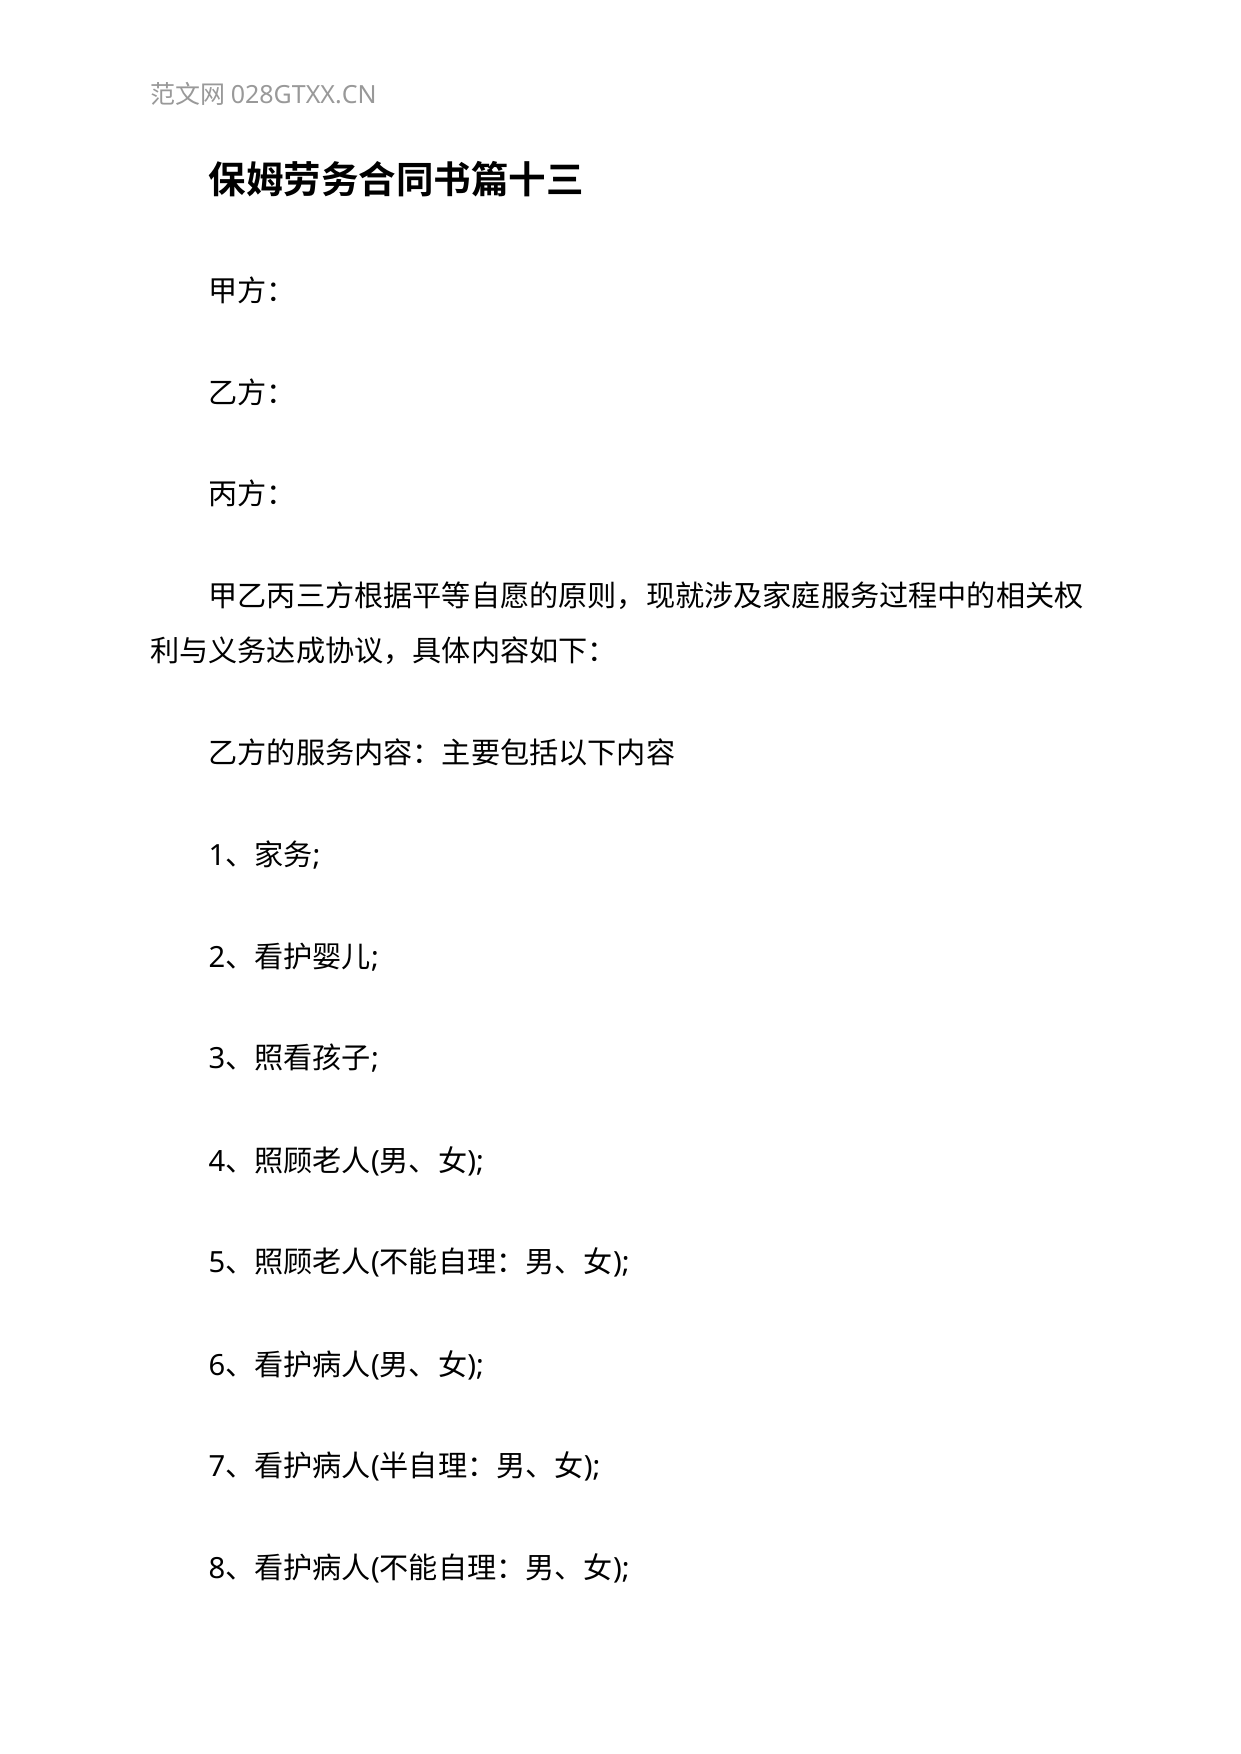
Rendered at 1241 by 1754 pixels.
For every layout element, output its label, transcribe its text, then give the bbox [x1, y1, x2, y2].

text 2、看护婴儿; [150, 933, 1090, 976]
text 4、照顾老人(男、女); [150, 1137, 1090, 1179]
text 6、看护病人(男、女); [150, 1341, 1090, 1383]
text 甲方： [150, 267, 1090, 310]
text 3、照看孩子; [150, 1035, 1090, 1077]
text 甲乙丙三方根据平等自愿的原则，现就涉及家庭服务过程中的相关权利与义务达成协议，具体内容如下： [150, 573, 1090, 670]
text 乙方的服务内容：主要包括以下内容 [150, 729, 1090, 772]
text 丙方： [150, 471, 1090, 513]
text 5、照顾老人(不能自理：男、女); [150, 1239, 1090, 1281]
text 乙方： [150, 369, 1090, 411]
text 8、看护病人(不能自理：男、女); [150, 1545, 1090, 1587]
text 保姆劳务合同书篇十三 [150, 150, 1090, 204]
text 7、看护病人(半自理：男、女); [150, 1443, 1090, 1485]
text 1、家务; [150, 831, 1090, 873]
